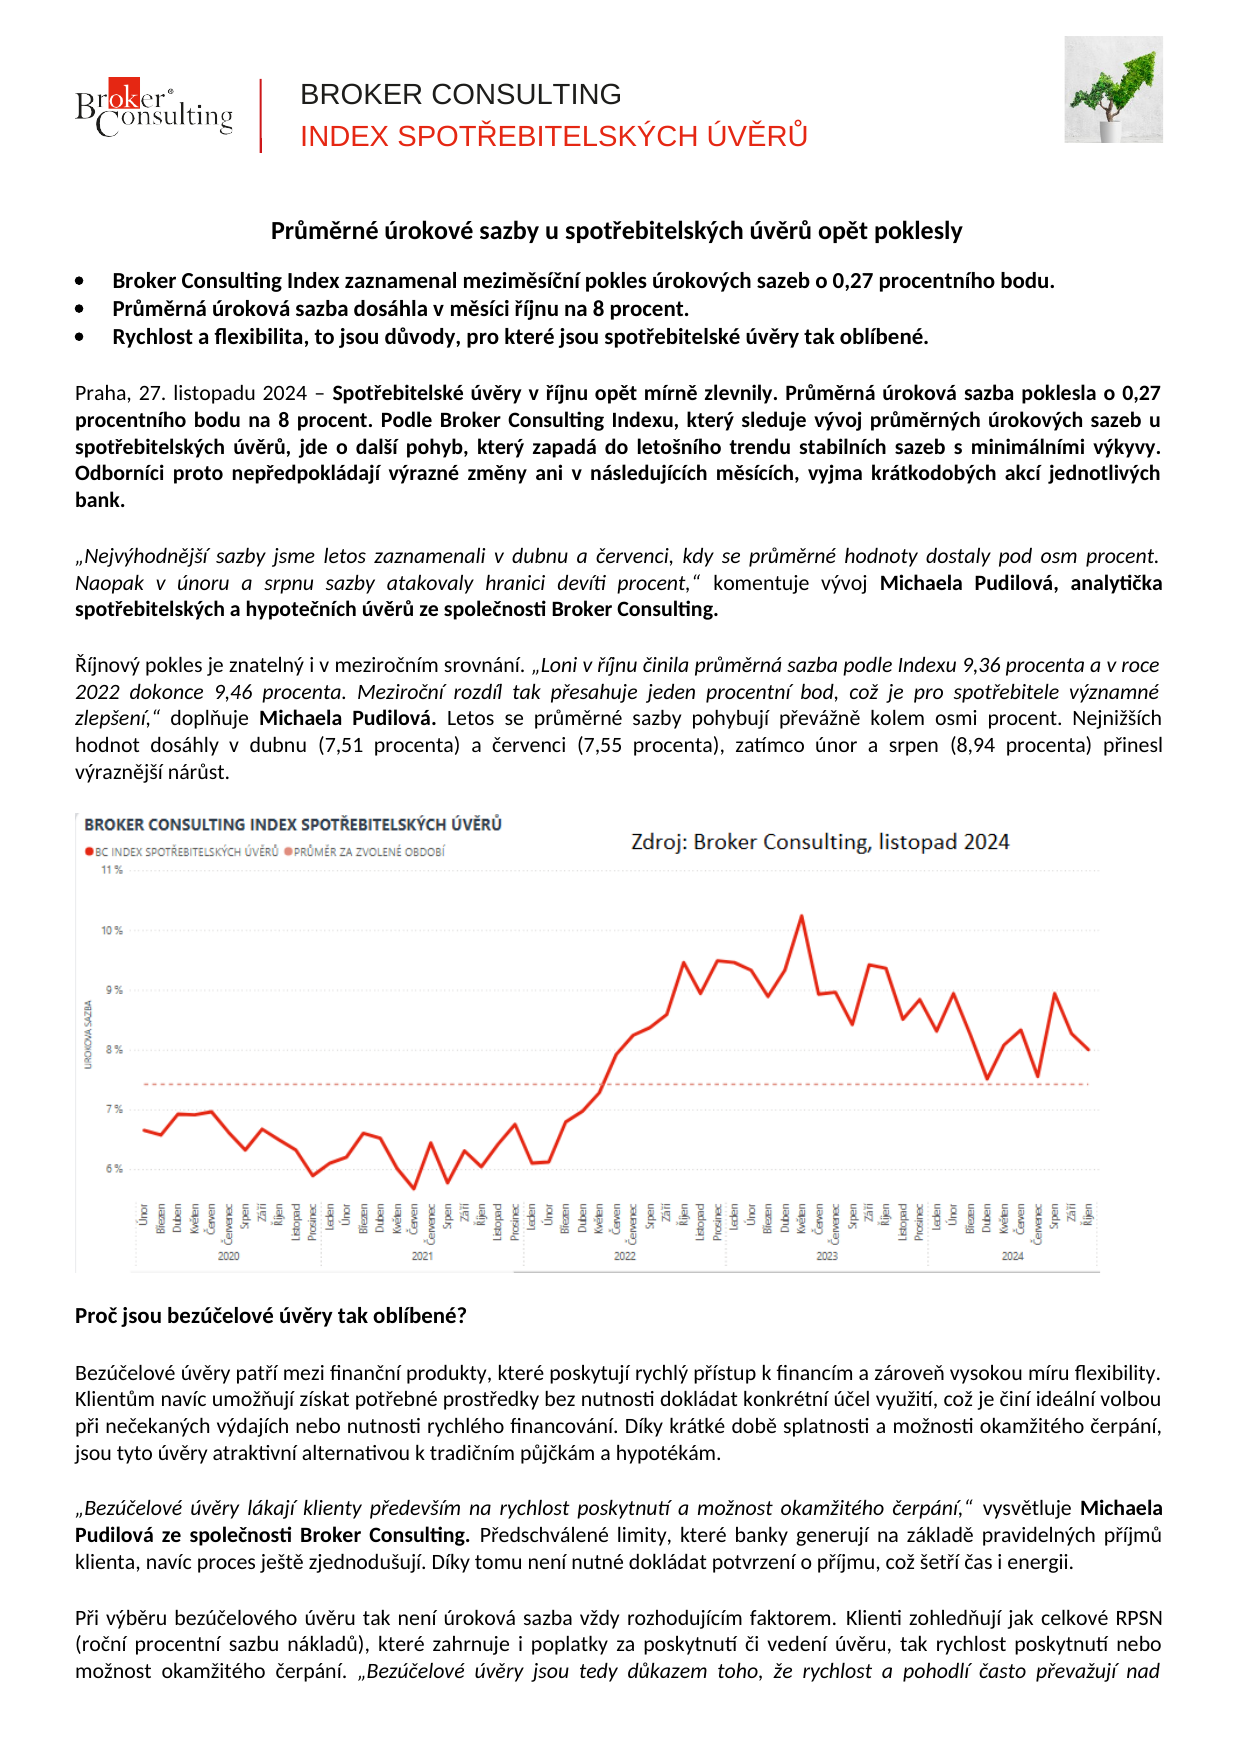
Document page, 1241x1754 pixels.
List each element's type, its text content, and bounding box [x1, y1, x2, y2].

text Říjnový pokles je znatelný i v meziročním srovnání. „Loni v říjnu činila průměrná sazba podle Indexu 9,36 procenta a v roce 2022 dokonce 9,46 procenta. Meziroční rozdíl tak přesahuje jeden procentní bod, což je pro spotřebitele významné zlepšení,“ doplňuje Michaela Pudilová. Letos se průměrné sazby pohybují převážně kolem osmi procent. Nejnižších hodnot dosáhly v dubnu (7,51 procenta) a červenci (7,55 procenta), zatímco únor a srpen (8,94 procenta) přinesl výraznější nárůst. [75, 651, 1163, 784]
text „Nejvýhodnější sazby jsme letos zaznamenali v dubnu a červenci, kdy se průměrné hodnoty dostaly pod osm procent. Naopak v únoru a srpnu sazby atakovaly hranici devíti procent,“ komentuje vývoj Michaela Pudilová, analytička spotřebitelských a hypotečních úvěrů ze společnosti Broker Consulting. [75, 542, 1163, 622]
text Proč jsou bezúčelové úvěry tak oblíbené? [75, 1301, 1163, 1329]
list Broker Consulting Index zaznamenal meziměsíční pokles úrokových sazeb o 0,27 procentního bodu. [75, 266, 1159, 294]
picture [75, 77, 233, 137]
text Praha, 27. listopadu 2024 – Spotřebitelské úvěry v říjnu opět mírně zlevnily. Průměrná úroková sazba poklesla o 0,27 procentního bodu na 8 procent. Podle Broker Consulting Indexu, který sleduje vývoj průměrných úrokových sazeb u spotřebitelských úvěrů, jde o další pohyb, který zapadá do letošního trendu stabilních sazeb s minimálními výkyvy. Odborníci proto nepředpokládají výrazné změny ani v následujících měsících, vyjma krátkodobých akcí jednotlivých bank. [75, 379, 1163, 513]
list Rychlost a flexibilita, to jsou důvody, pro které jsou spotřebitelské úvěry tak oblíbené. [75, 322, 1159, 350]
text Bezúčelové úvěry patří mezi finanční produkty, které poskytují rychlý přístup k financím a zároveň vysokou míru flexibility. Klientům navíc umožňují získat potřebné prostředky bez nutnosti dokládat konkrétní účel využití, což je činí ideální volbou při nečekaných výdajích nebo nutnosti rychlého financování. Díky krátké době splatnosti a možnosti okamžitého čerpání, jsou tyto úvěry atraktivní alternativou k tradičním půjčkám a hypotékám. [75, 1359, 1163, 1465]
picture [75, 813, 1101, 1273]
list Průměrná úroková sazba dosáhla v měsíci říjnu na 8 procent. [75, 294, 1159, 322]
list Průměrné úrokové sazby u spotřebitelských úvěrů opět poklesly [75, 214, 1159, 246]
text „Bezúčelové úvěry lákají klienty především na rychlost poskytnutí a možnost okamžitého čerpání,“ vysvětluje Michaela Pudilová ze společnosti Broker Consulting. Předschválené limity, které banky generují na základě pravidelných příjmů klienta, navíc proces ještě zjednodušují. Díky tomu není nutné dokládat potvrzení o příjmu, což šetří čas i energii. [75, 1494, 1163, 1574]
picture [1064, 36, 1164, 143]
